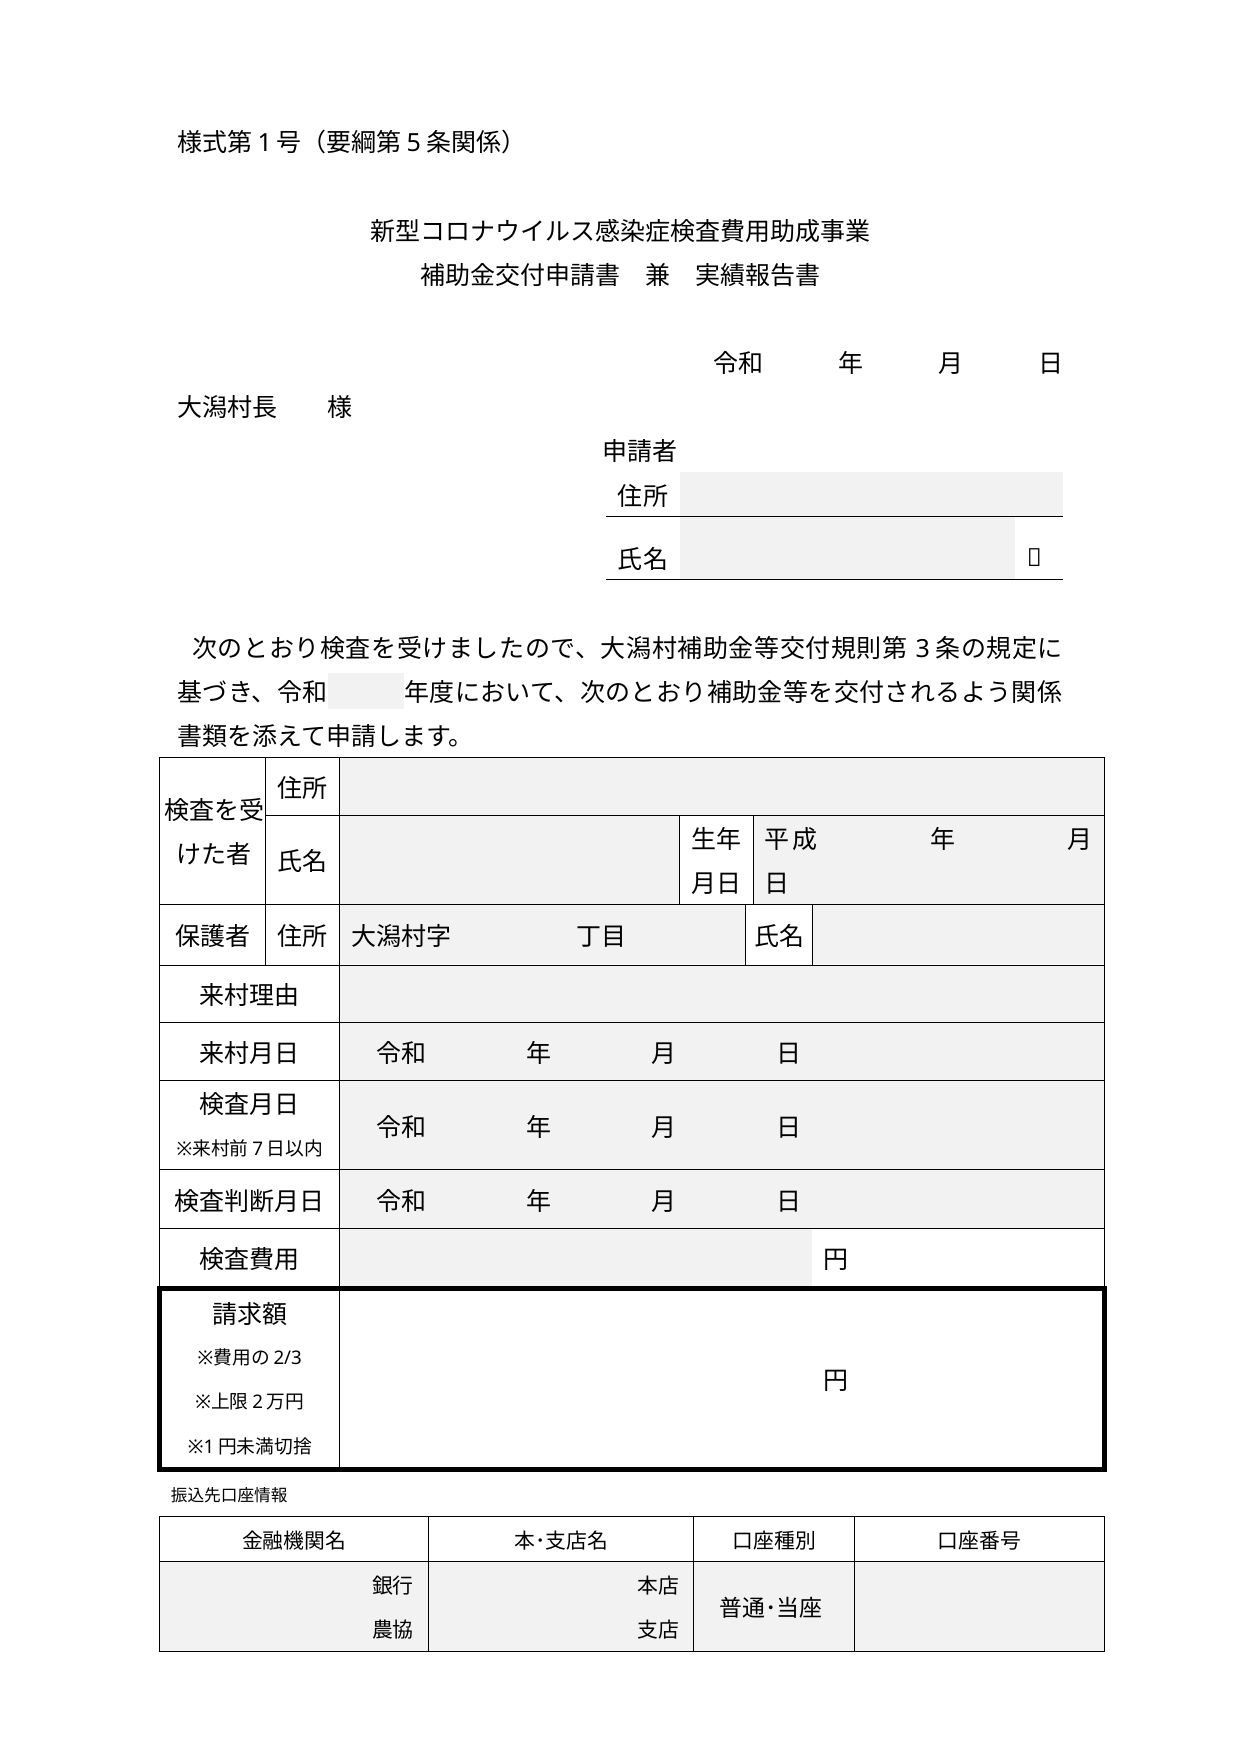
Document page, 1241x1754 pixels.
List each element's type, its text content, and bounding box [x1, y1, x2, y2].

table_cell 口座番号 [855, 1517, 1104, 1561]
table_cell 口座種別 [694, 1517, 854, 1561]
table_cell 円 [812, 1291, 1102, 1467]
table_cell [680, 517, 1015, 579]
text 様式第1号（要綱第5条関係） [177, 119, 1063, 163]
table_cell [855, 1562, 1104, 1651]
table_cell 令和 年 月 日 [340, 1081, 1104, 1169]
table_header 検査を受けた者 [160, 758, 265, 904]
table_cell 検査月日 ※来村前7日以内 [160, 1081, 339, 1169]
text 大潟村長 様 [177, 384, 1063, 428]
table_cell 保護者 [160, 905, 265, 964]
table_cell 住所 [266, 905, 339, 964]
table_cell 生年 月日 [680, 816, 753, 904]
table_cell [813, 905, 1104, 964]
table_cell 平成 年 月 日 [754, 816, 1104, 904]
table_cell 氏名 [746, 905, 812, 964]
table_cell 円 [812, 1229, 1104, 1286]
text 申請者 [177, 428, 1063, 472]
table_cell 氏名 [606, 517, 679, 579]
table_cell [340, 1229, 812, 1286]
text 令和 年 月 日 [177, 339, 1063, 384]
table_cell 本店 支店 [429, 1562, 693, 1651]
table_cell 本･支店名 [429, 1517, 693, 1561]
table_cell 銀行 農協 [160, 1562, 428, 1651]
table_cell 大潟村字 丁目 [340, 905, 745, 964]
text 新型コロナウイルス感染症検査費用助成事業 [177, 207, 1063, 251]
text 次のとおり検査を受けましたので、大潟村補助金等交付規則第3条の規定に基づき、令和 年度において、次のとおり補助金等を交付されるよう関係書類を添えて申請します。 [177, 624, 1063, 757]
table_header 住所 [606, 472, 679, 516]
table_header 住所 [266, 758, 339, 815]
table_header [340, 758, 1104, 815]
table_cell 来村月日 [160, 1023, 339, 1080]
table_cell 普通･当座 [694, 1562, 854, 1651]
text 補助金交付申請書 兼 実績報告書 [177, 251, 1063, 295]
table_cell [340, 966, 1104, 1022]
table_cell 令和 年 月 日 [340, 1170, 1104, 1228]
table_header [680, 472, 1063, 516]
table_cell  [1015, 517, 1063, 579]
table_cell 氏名 [266, 816, 339, 904]
table_cell 金融機関名 [160, 1517, 428, 1561]
table_cell 令和 年 月 日 [340, 1023, 1104, 1080]
table_cell 来村理由 [160, 966, 339, 1022]
table_cell 検査判断月日 [160, 1170, 339, 1228]
table_cell 検査費用 [160, 1229, 339, 1286]
table_cell 請求額 ※費用の2/3 ※上限2万円 ※1円未満切捨 [162, 1291, 339, 1467]
table_cell [340, 1291, 812, 1467]
table_cell 振込先口座情報 [159, 1472, 1104, 1516]
table_cell [340, 816, 679, 904]
